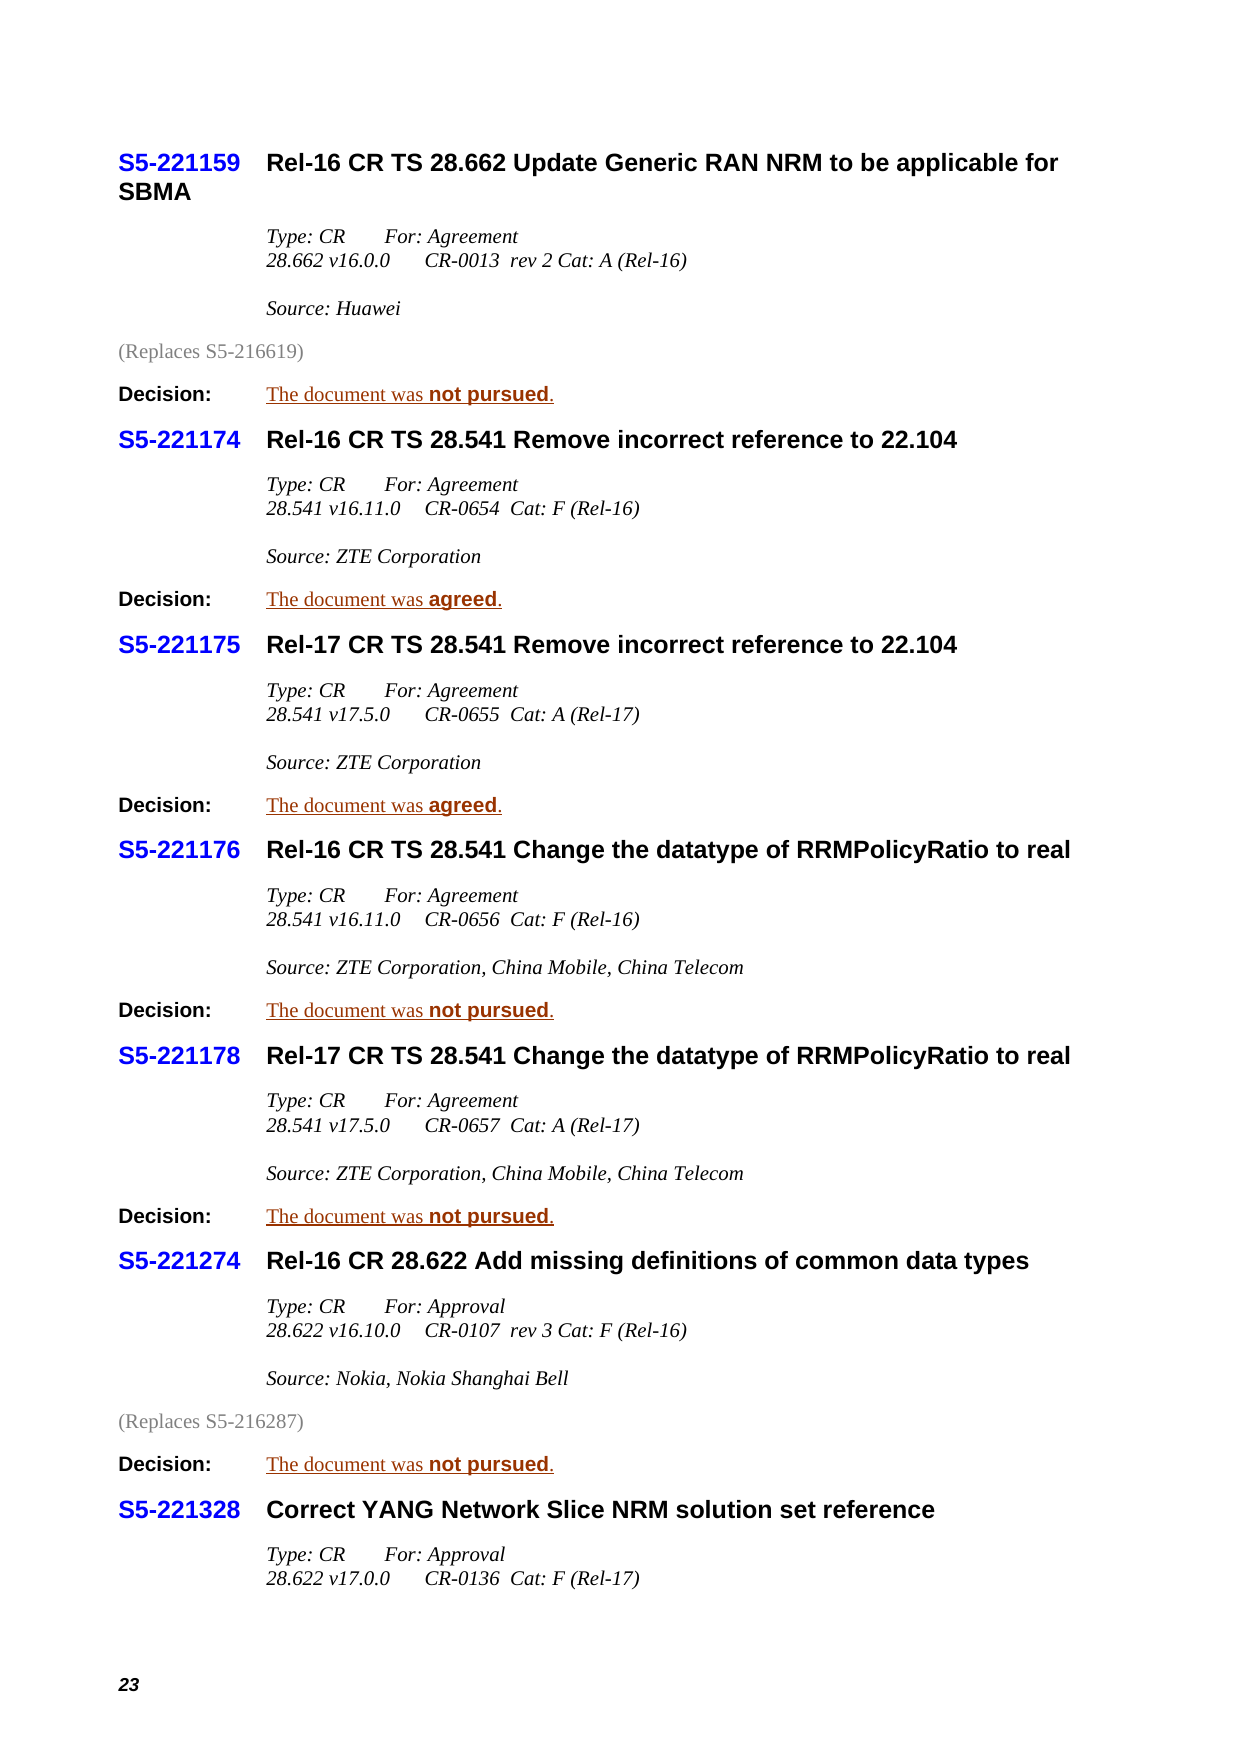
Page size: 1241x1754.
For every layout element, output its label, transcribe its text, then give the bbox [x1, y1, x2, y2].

text Type: CR For: Agreement 28.541 v16.11.0 CR-0656 Cat: F (Rel-16) Source: ZTE Corporation, China Mobile, China Telecom [118, 883, 1122, 979]
text S5-221159 Rel-16 CR TS 28.662 Update Generic RAN NRM to be applicable for SBMA [118, 148, 1122, 205]
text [118, 1542, 1122, 1590]
text S5-221328 Correct YANG Network Slice NRM solution set reference [118, 1494, 1122, 1523]
text Decision: The document was not pursued. [118, 998, 1122, 1022]
text S5-221178 Rel-17 CR TS 28.541 Change the datatype of RRMPolicyRatio to real [118, 1041, 1122, 1070]
text Type: CR For: Approval 28.622 v16.10.0 CR-0107 rev 3 Cat: F (Rel-16) Source: Nokia, Nokia Shanghai Bell [118, 1294, 1122, 1390]
text Type: CR For: Agreement 28.662 v16.0.0 CR-0013 rev 2 Cat: A (Rel-16) Source: Huawei [118, 224, 1122, 320]
text Decision: The document was agreed. [118, 587, 1122, 611]
text Decision: The document was not pursued. [118, 382, 1122, 406]
text Type: CR For: Agreement 28.541 v16.11.0 CR-0654 Cat: F (Rel-16) Source: ZTE Corporation [118, 472, 1122, 568]
text Decision: The document was not pursued. [118, 1452, 1122, 1476]
text S5-221175 Rel-17 CR TS 28.541 Remove incorrect reference to 22.104 [118, 630, 1122, 659]
text Decision: The document was agreed. [118, 793, 1122, 817]
text S5-221274 Rel-16 CR 28.622 Add missing definitions of common data types [118, 1246, 1122, 1275]
text (Replaces S5-216619) [118, 339, 1122, 363]
text Type: CR For: Agreement 28.541 v17.5.0 CR-0657 Cat: A (Rel-17) Source: ZTE Corporation, China Mobile, China Telecom [118, 1088, 1122, 1185]
text Decision: The document was not pursued. [118, 1203, 1122, 1228]
text (Replaces S5-216287) [118, 1409, 1122, 1433]
text S5-221176 Rel-16 CR TS 28.541 Change the datatype of RRMPolicyRatio to real [118, 836, 1122, 864]
text S5-221174 Rel-16 CR TS 28.541 Remove incorrect reference to 22.104 [118, 425, 1122, 453]
text Type: CR For: Agreement 28.541 v17.5.0 CR-0655 Cat: A (Rel-17) Source: ZTE Corporation [118, 678, 1122, 774]
